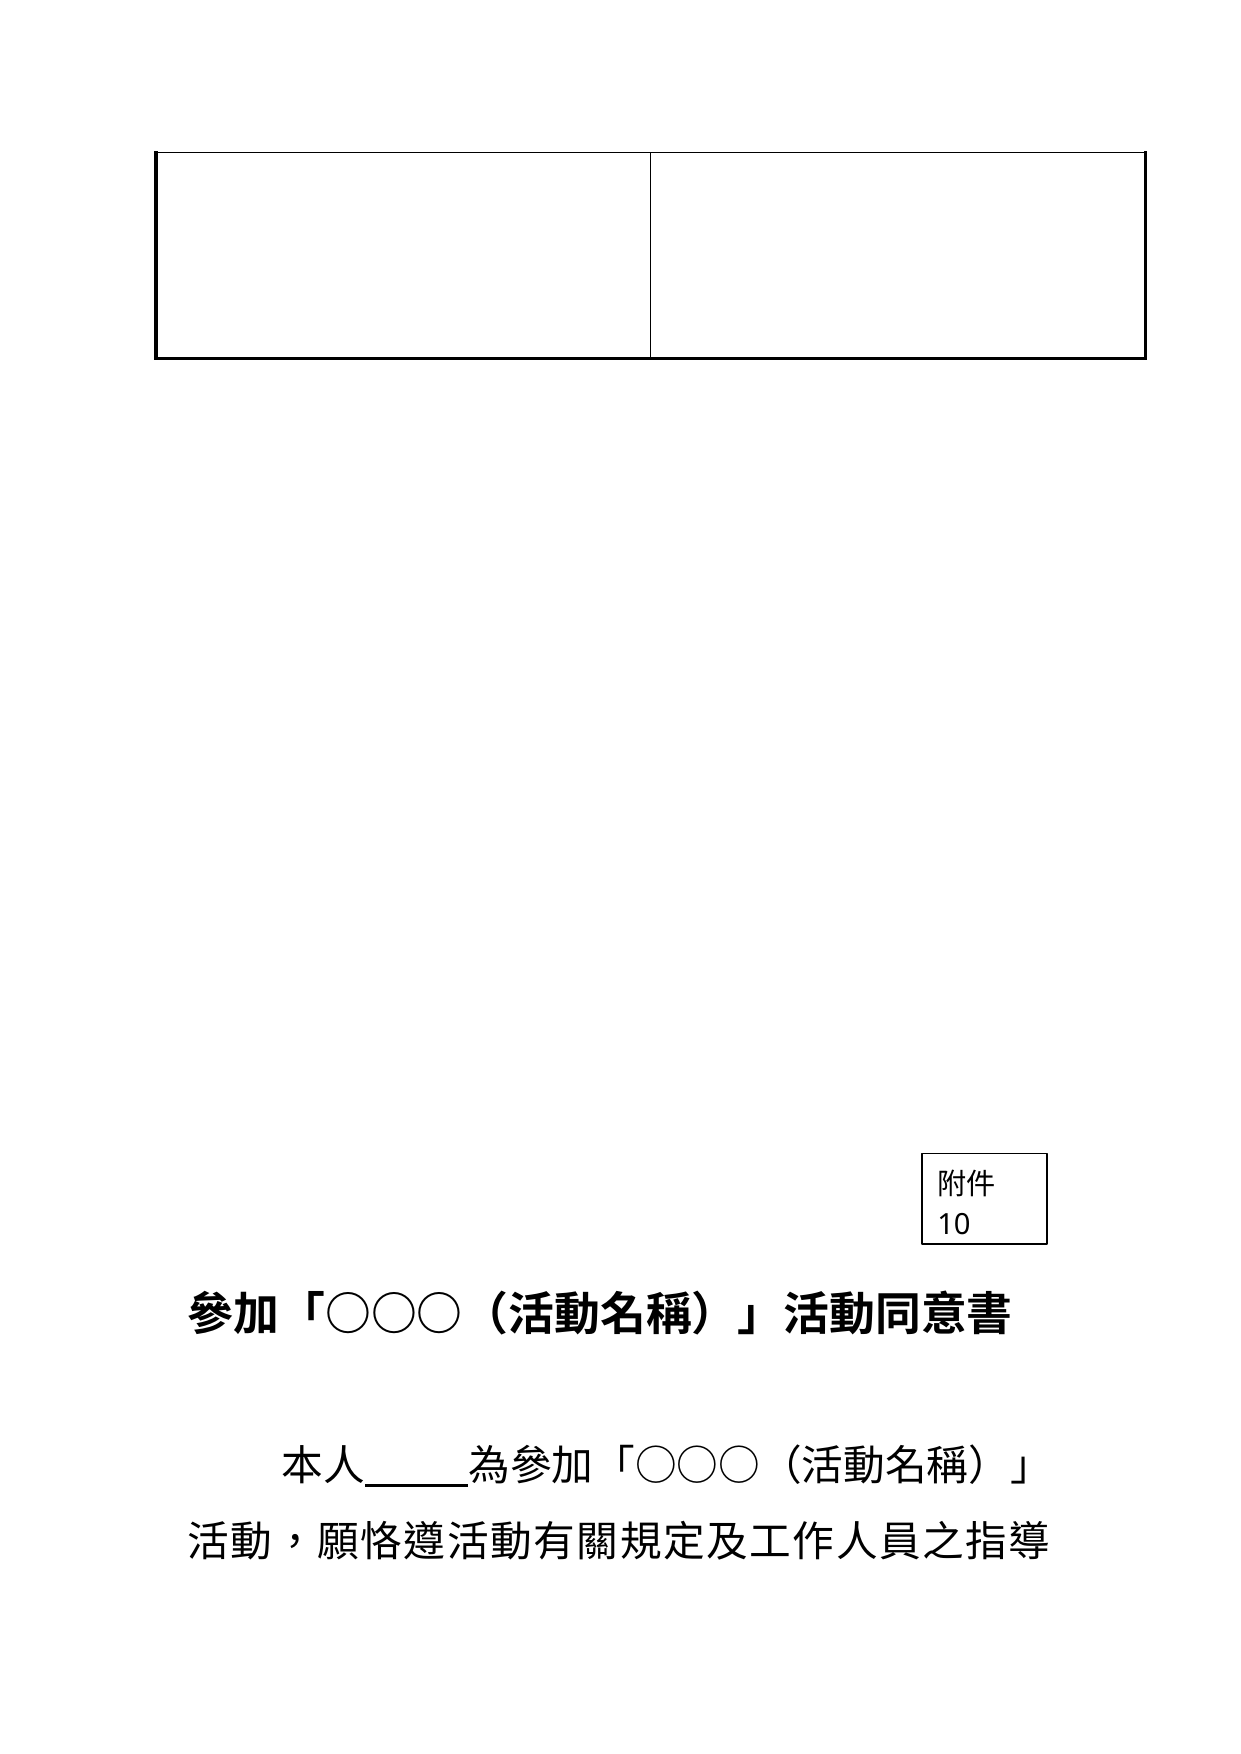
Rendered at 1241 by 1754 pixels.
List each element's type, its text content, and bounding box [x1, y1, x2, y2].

table_cell [158, 153, 650, 357]
table_cell [651, 153, 1144, 357]
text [187, 1424, 1053, 1576]
text 參加「○○○（活動名稱）」活動同意書 [187, 1272, 1053, 1348]
